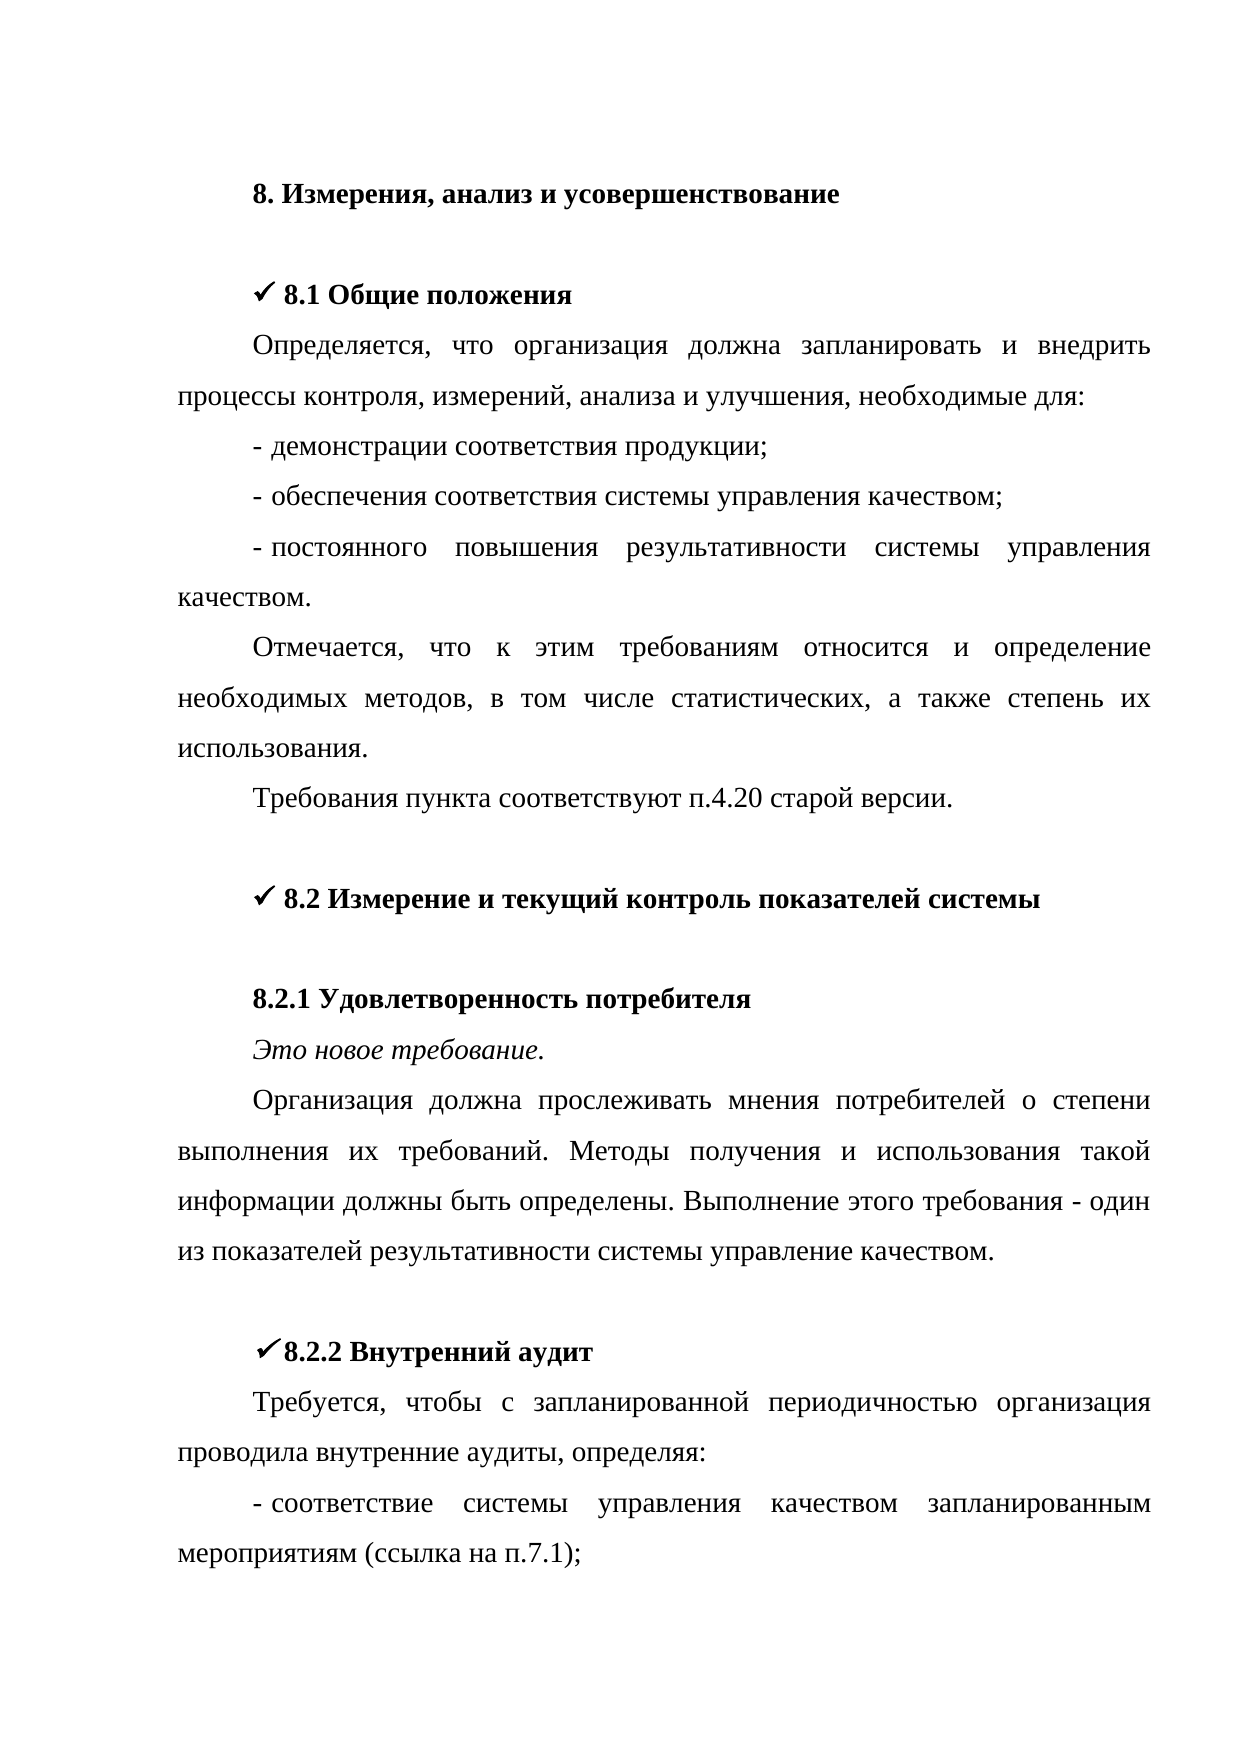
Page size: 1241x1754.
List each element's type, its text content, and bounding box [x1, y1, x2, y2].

text Требования пункта соответствуют п.4.20 старой версии. [177, 780, 1152, 814]
list соответствие системы управления качеством запланированным мероприятиям (ссылка на п.7.1); [177, 1485, 1152, 1569]
text 8. Измерения, анализ и усовершенствование [177, 176, 1152, 210]
list обеспечения соответствия системы управления качеством; [177, 478, 1152, 512]
text Требуется, чтобы с запланированной периодичностью организация проводила внутренние аудиты, определяя: [177, 1384, 1152, 1468]
list демонстрации соответствия продукции; [177, 428, 1152, 462]
text 8.1 Общие положения [177, 277, 1152, 311]
list постоянного повышения результативности системы управления качеством. [177, 529, 1152, 613]
text 8.2.2 Внутренний аудит [177, 1334, 1152, 1367]
text Определяется, что организация должна запланировать и внедрить процессы контроля, измерений, анализа и улучшения, необходимые для: [177, 327, 1152, 411]
text Организация должна прослеживать мнения потребителей о степени выполнения их требований. Методы получения и использования такой информации должны быть определены. Выполнение этого требования - один из показателей результативности системы управление качеством. [177, 1082, 1152, 1267]
text 8.2.1 Удовлетворенность потребителя [177, 982, 1152, 1015]
text Это новое требование. [177, 1032, 1152, 1066]
text Отмечается, что к этим требованиям относится и определение необходимых методов, в том числе статистических, а также степень их использования. [177, 629, 1152, 763]
text 8.2 Измерение и текущий контроль показателей системы [177, 881, 1152, 914]
